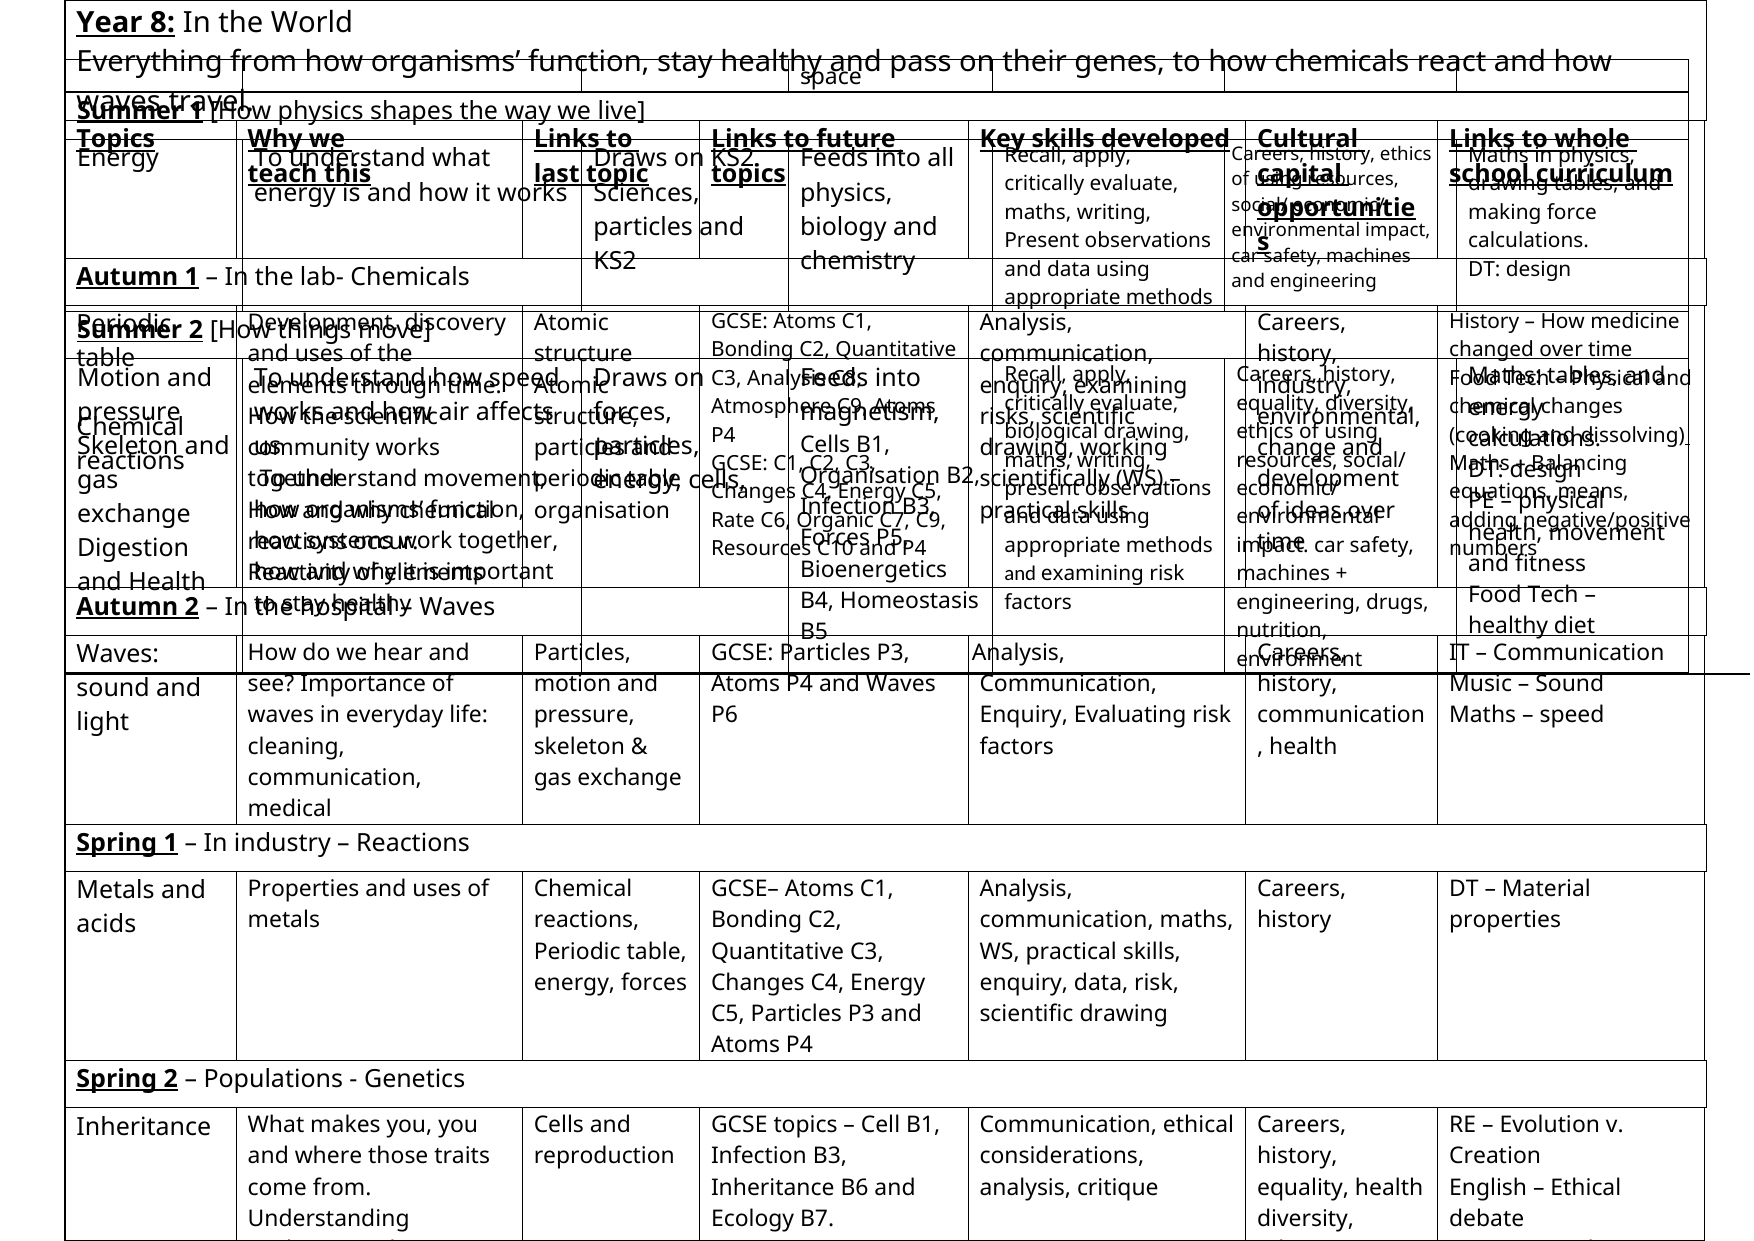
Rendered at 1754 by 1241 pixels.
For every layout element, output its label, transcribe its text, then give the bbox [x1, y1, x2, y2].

table_cell Autumn 1 – In the lab- Chemicals [66, 259, 1706, 305]
table_cell Atomic structure Atomic structure, particles and periodic table organisation [523, 306, 699, 587]
table_cell GCSE– Atoms C1, Bonding C2, Quantitative C3, Changes C4, Energy C5, Particles P3 and Atoms P4 [700, 872, 968, 1059]
table_cell Spring 1 – In industry – Reactions [66, 825, 1706, 871]
table_cell Chemical reactions, Periodic table, energy, forces [523, 872, 699, 1059]
table_cell Communication, ethical considerations, analysis, critique [969, 1108, 1245, 1240]
table_cell Autumn 2 – In the hospital – Waves [66, 588, 1706, 635]
table_cell Careers, history, equality, health diversity, ethics, [1246, 1108, 1437, 1240]
table_cell Analysis, Communication, Enquiry, Evaluating risk factors [969, 636, 1245, 823]
table_cell What makes you, you and where those traits come from. Understanding evolution and adaptations [237, 1108, 522, 1240]
table_cell History – How medicine changed over time Food Tech – Physical and chemical changes (cooking and dissolving) Maths – Balancing equations, means, adding negative/positive numbers [1438, 306, 1704, 587]
table_cell Periodic table Chemical reactions [66, 306, 236, 587]
table_cell Analysis, communication, enquiry, examining risks, scientific drawing, working scientifically (WS) – practical skills [969, 306, 1245, 587]
table_cell Waves: sound and light [66, 636, 236, 823]
table_cell Development, discovery and uses of the elements through time. How the scientific community works together How and why chemical reactions occur. Reactivity of elements [237, 306, 522, 587]
table_cell DT – Material properties [1438, 872, 1704, 1059]
table_cell Properties and uses of metals [237, 872, 522, 1059]
table_cell Analysis, communication, maths, WS, practical skills, enquiry, data, risk, scientific drawing [969, 872, 1245, 1059]
table_cell Links to last topic [523, 121, 699, 257]
table_cell Links to future topics [700, 121, 968, 257]
table_cell Links to whole school curriculum [1438, 121, 1704, 257]
table_cell IT – Communication Music – Sound Maths – speed [1438, 636, 1704, 823]
table_cell Inheritance [66, 1108, 236, 1240]
table_cell Key skills developed [969, 121, 1245, 257]
table_cell How do we hear and see? Importance of waves in everyday life: cleaning, communication, medical [237, 636, 522, 823]
table_cell GCSE: Particles P3, Atoms P4 and Waves P6 [700, 636, 968, 823]
table_cell GCSE: Atoms C1, Bonding C2, Quantitative C3, Analysis C8, Atmosphere C9, Atoms P4 GCSE: C1, C2, C3, Changes C4, Energy C5, Rate C6, Organic C7, C9, Resources C10 and P4 [700, 306, 968, 587]
table_cell Careers, history, industry, environmental, change and development of ideas over time [1246, 306, 1437, 587]
table_cell Cultural capital opportunities [1246, 121, 1437, 257]
table_cell Spring 2 – Populations - Genetics [66, 1061, 1706, 1107]
table_header Year 8: In the World Everything from how organisms’ function, stay healthy and pass on their genes, to how chemicals react and how waves travel. [66, 1, 1706, 120]
table_cell Careers, history, communication, health [1246, 636, 1437, 823]
table_cell Particles, motion and pressure, skeleton & gas exchange [523, 636, 699, 823]
table_cell Topics [66, 121, 236, 257]
table_cell GCSE topics – Cell B1, Infection B3, Inheritance B6 and Ecology B7. [700, 1108, 968, 1240]
table_cell Metals and acids [66, 872, 236, 1059]
table_cell Careers, history [1246, 872, 1437, 1059]
table_cell Why we teach this [237, 121, 522, 257]
table_cell Cells and reproduction [523, 1108, 699, 1240]
table_cell RE – Evolution v. Creation English – Ethical debate History – Evolution Geography – Fossils [1438, 1108, 1704, 1240]
